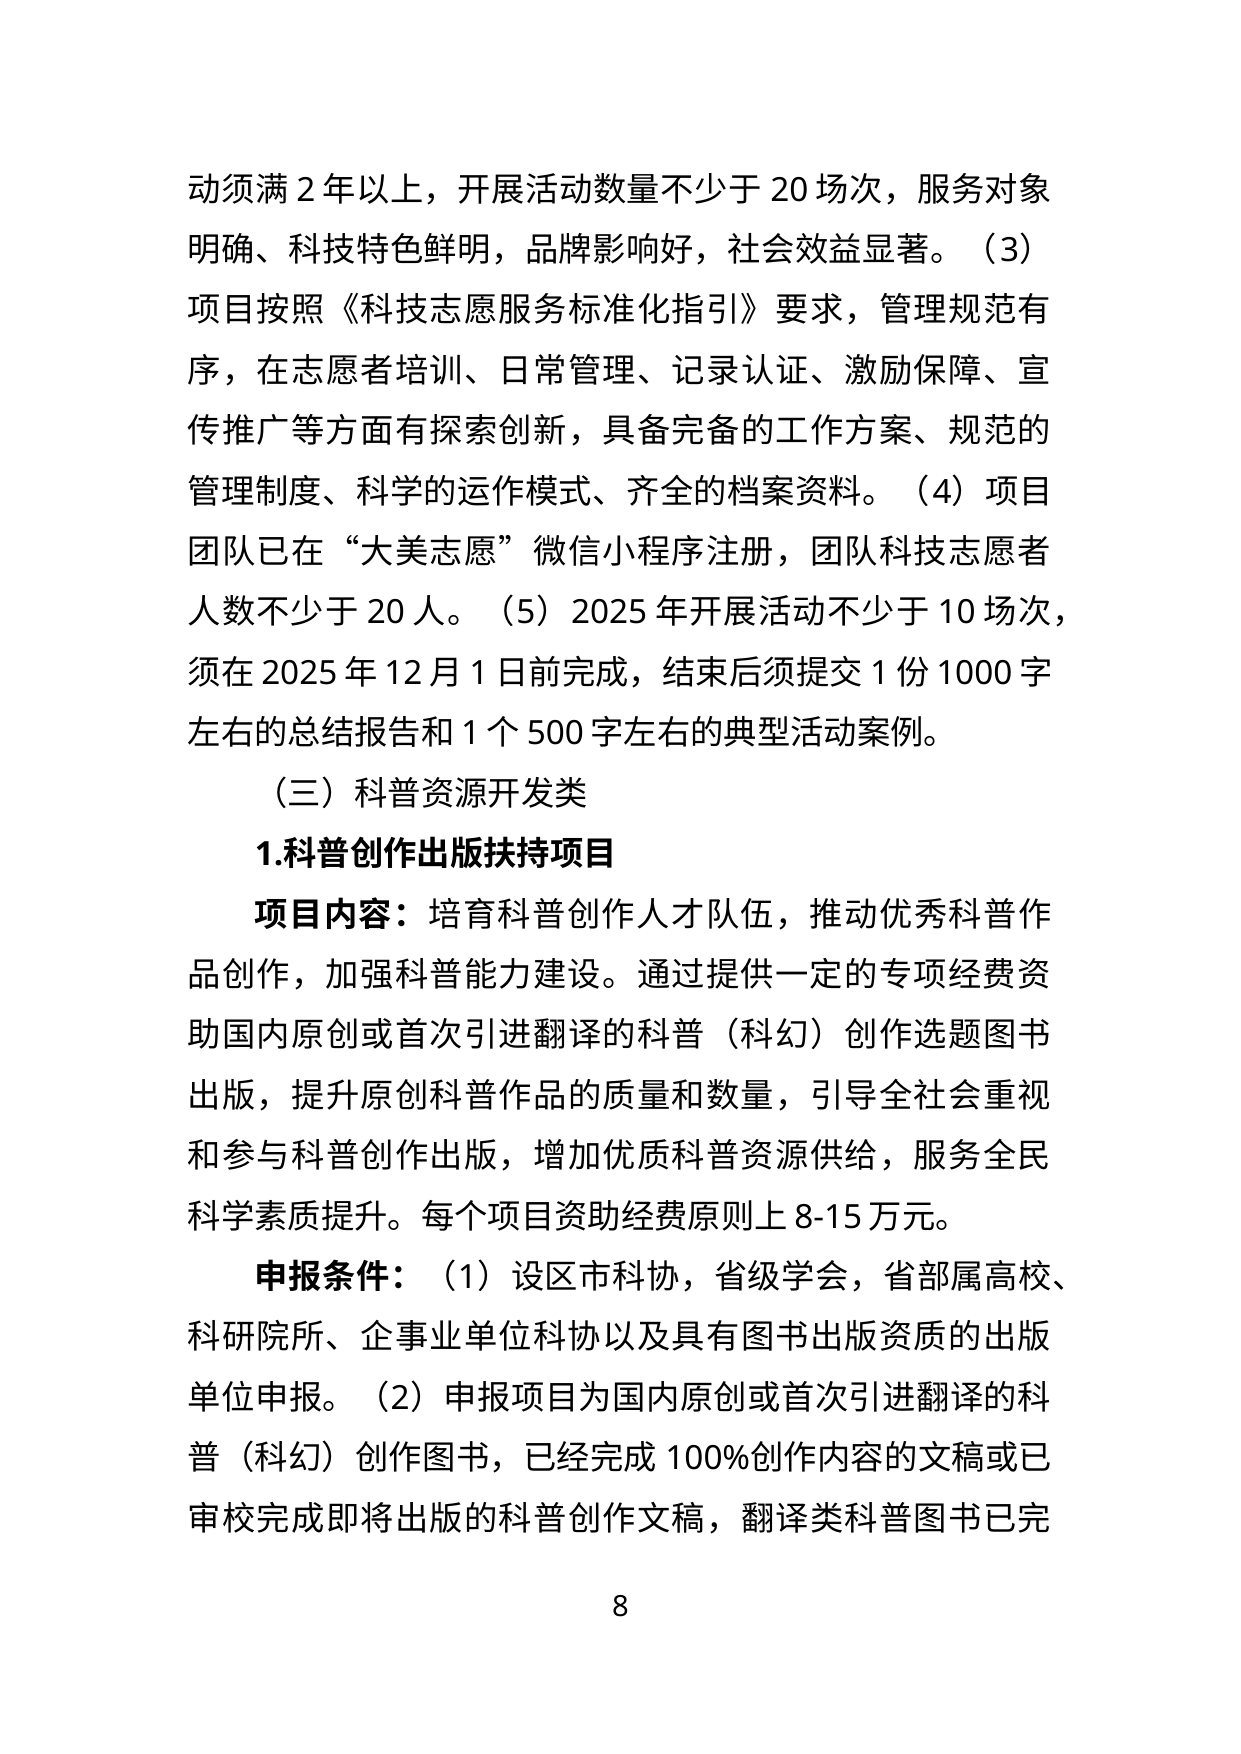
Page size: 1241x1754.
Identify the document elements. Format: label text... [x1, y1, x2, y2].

text 1.科普创作出版扶持项目 [187, 817, 1053, 878]
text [187, 1240, 1053, 1542]
text （三）科普资源开发类 [187, 757, 1053, 817]
text 项目内容：培育科普创作人才队伍，推动优秀科普作品创作，加强科普能力建设。通过提供一定的专项经费资助国内原创或首次引进翻译的科普（科幻）创作选题图书出版，提升原创科普作品的质量和数量，引导全社会重视和参与科普创作出版，增加优质科普资源供给，服务全民科学素质提升。每个项目资助经费原则上8-15万元。 [187, 878, 1053, 1240]
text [187, 153, 1053, 757]
